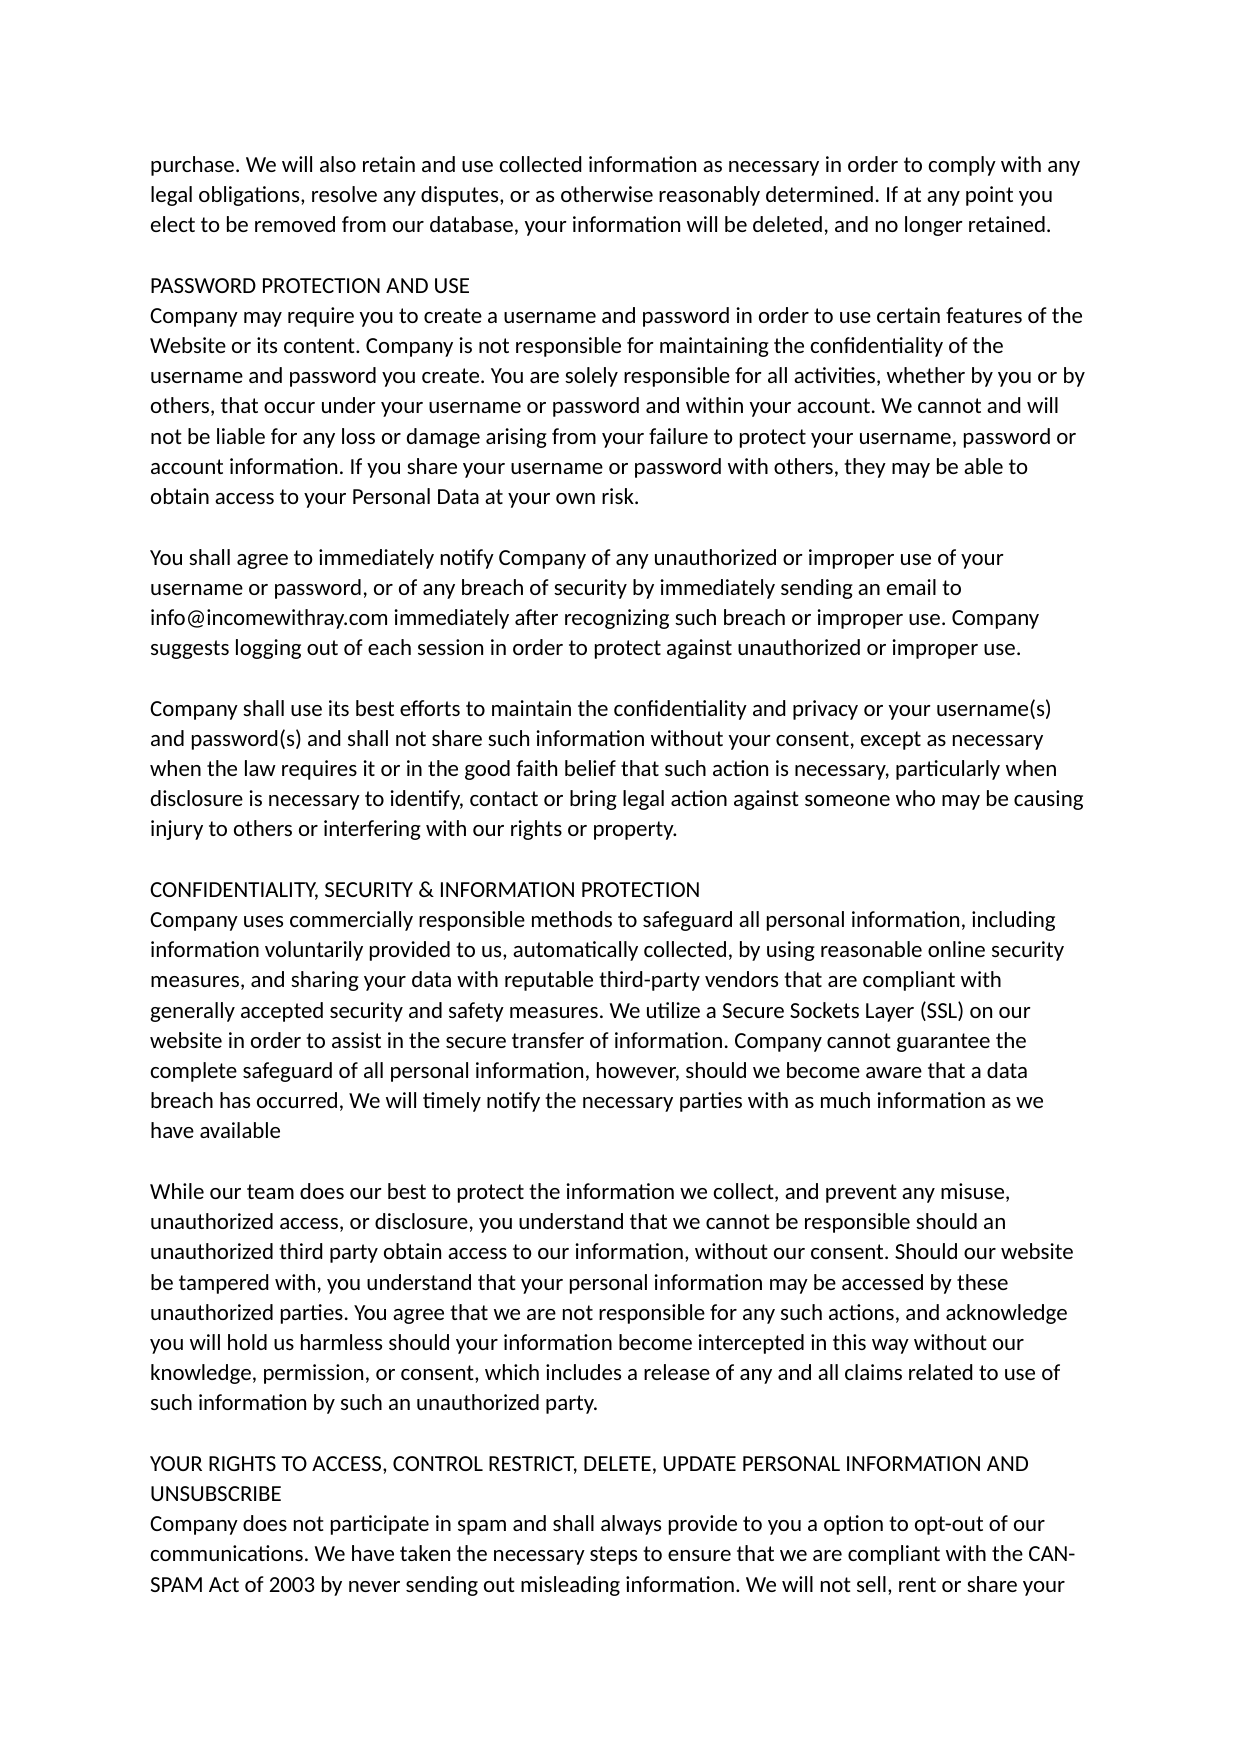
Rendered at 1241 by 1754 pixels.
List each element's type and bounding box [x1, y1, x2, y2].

text [150, 150, 1090, 1598]
